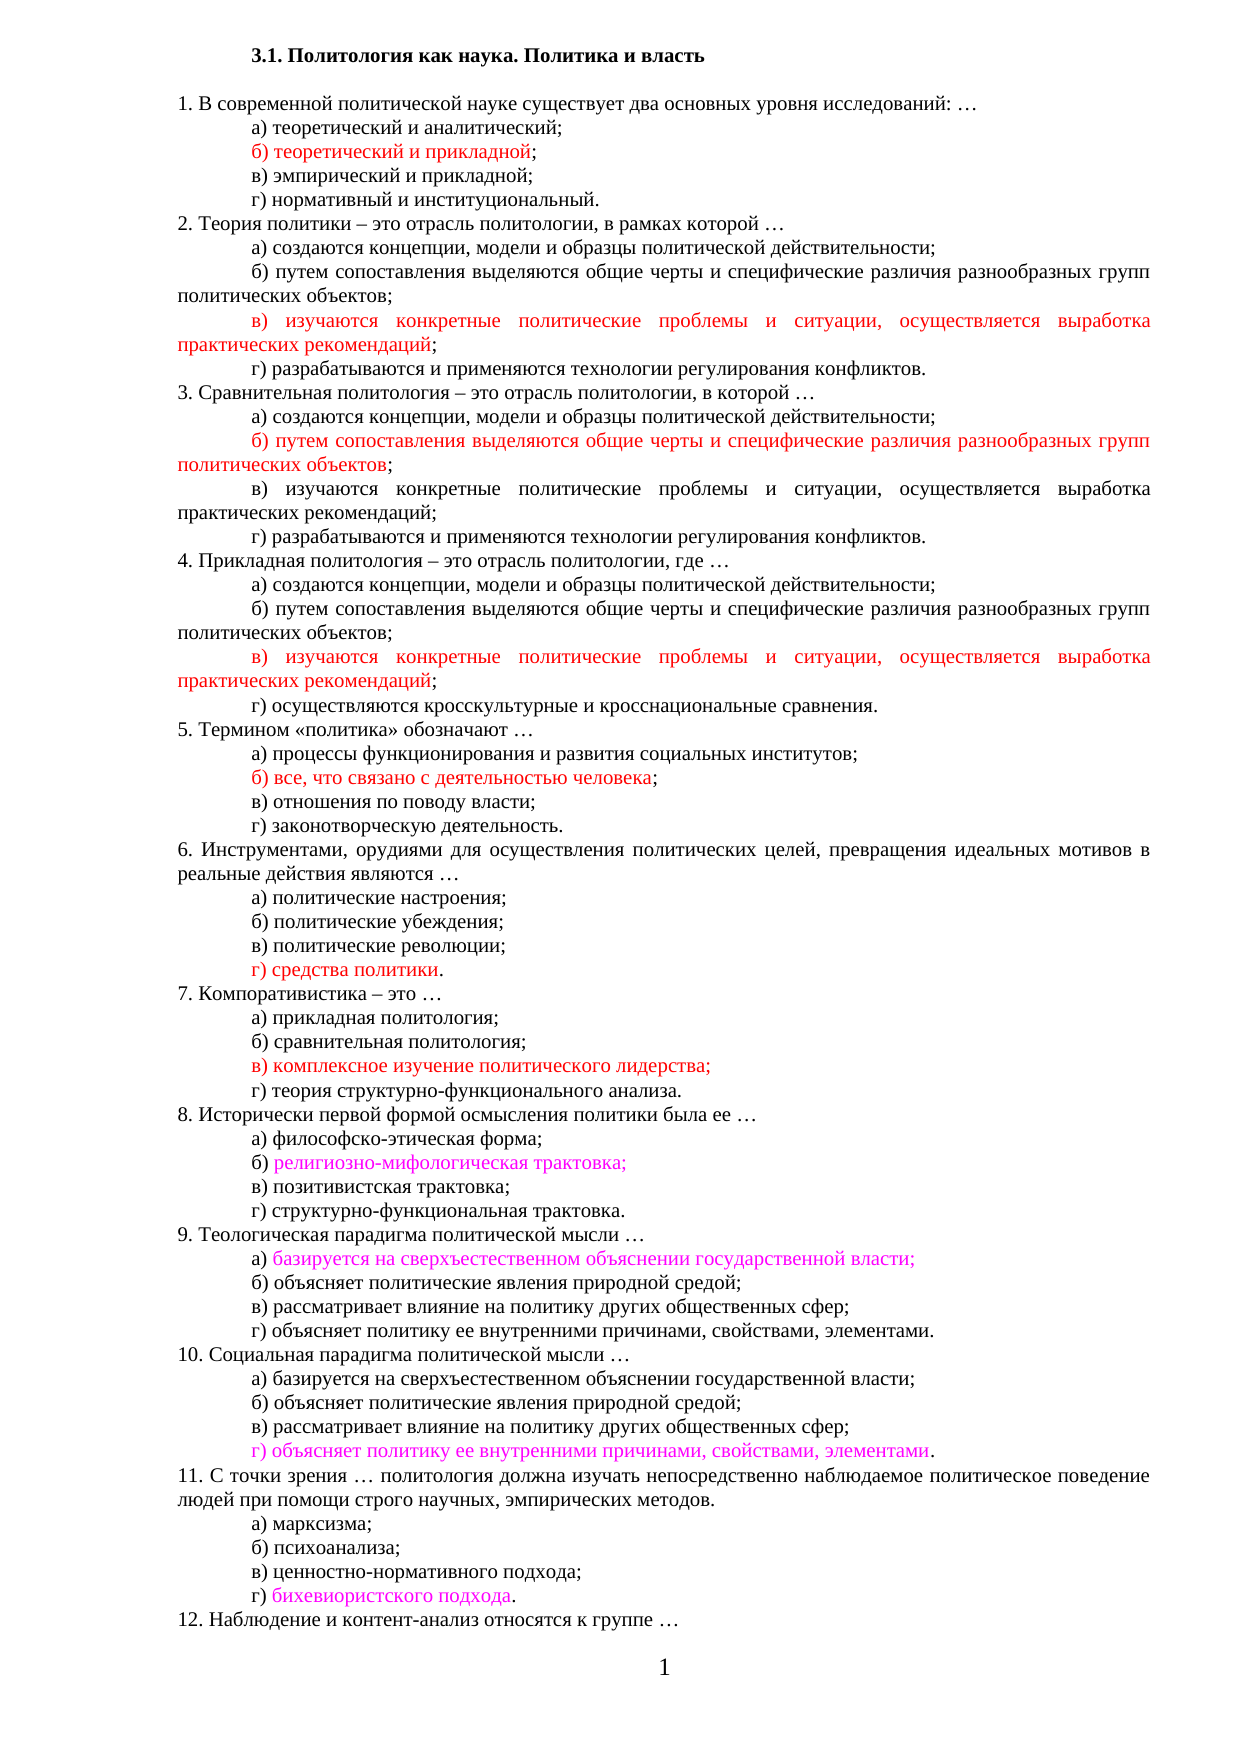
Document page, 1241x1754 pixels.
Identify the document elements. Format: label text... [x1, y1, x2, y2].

text г) теория структурно-функционального анализа. [177, 1077, 1152, 1102]
text б) путем сопоставления выделяются общие черты и специфические различия разнообразных групп политических объектов; [177, 596, 1152, 644]
text а) прикладная политология; [177, 1005, 1152, 1029]
text г) разрабатываются и применяются технологии регулирования конфликтов. [177, 356, 1152, 380]
text в) рассматривает влияние на политику других общественных сфер; [177, 1414, 1152, 1438]
text б) путем сопоставления выделяются общие черты и специфические различия разнообразных групп политических объектов; [177, 428, 1152, 476]
text 3. Сравнительная политология – это отрасль политологии, в которой … [177, 380, 1152, 404]
text а) базируется на сверхъестественном объяснении государственной власти; [177, 1246, 1152, 1270]
text в) изучаются конкретные политические проблемы и ситуации, осуществляется выработка практических рекомендаций; [177, 307, 1152, 356]
text 10. Социальная парадигма политической мысли … [177, 1342, 1152, 1366]
text г) нормативный и институциональный. [177, 187, 1152, 211]
text б) объясняет политические явления природной средой; [177, 1270, 1152, 1294]
text в) рассматривает влияние на политику других общественных сфер; [177, 1294, 1152, 1318]
text г) структурно-функциональная трактовка. [177, 1198, 1152, 1222]
text г) законотворческую деятельность. [177, 813, 1152, 837]
text б) религиозно-мифологическая трактовка; [177, 1150, 1152, 1174]
text б) сравнительная политология; [177, 1029, 1152, 1053]
text г) объясняет политику ее внутренними причинами, свойствами, элементами. [177, 1438, 1152, 1462]
text а) процессы функционирования и развития социальных институтов; [177, 741, 1152, 765]
text 1. В современной политической науке существует два основных уровня исследований: … [177, 91, 1152, 115]
text в) изучаются конкретные политические проблемы и ситуации, осуществляется выработка практических рекомендаций; [177, 476, 1152, 524]
text б) психоанализа; [177, 1535, 1152, 1559]
text 6. Инструментами, орудиями для осуществления политических целей, превращения идеальных мотивов в реальные действия являются … [177, 837, 1152, 885]
text г) разрабатываются и применяются технологии регулирования конфликтов. [177, 524, 1152, 548]
text 2. Теория политики – это отрасль политологии, в рамках которой … [177, 211, 1152, 235]
text 11. С точки зрения … политология должна изучать непосредственно наблюдаемое политическое поведение людей при помощи строго научных, эмпирических методов. [177, 1462, 1152, 1511]
text б) объясняет политические явления природной средой; [177, 1390, 1152, 1414]
text в) комплексное изучение политического лидерства; [177, 1053, 1152, 1077]
text а) философско-этическая форма; [177, 1126, 1152, 1150]
text б) политические убеждения; [177, 909, 1152, 933]
text в) эмпирический и прикладной; [177, 163, 1152, 187]
text 8. Исторически первой формой осмысления политики была ее … [177, 1102, 1152, 1126]
text а) теоретический и аналитический; [177, 115, 1152, 139]
text а) создаются концепции, модели и образцы политической действительности; [177, 404, 1152, 428]
text 3.1. Политология как наука. Политика и власть [177, 43, 1152, 67]
text г) объясняет политику ее внутренними причинами, свойствами, элементами. [177, 1318, 1152, 1342]
text а) марксизма; [177, 1511, 1152, 1535]
text 9. Теологическая парадигма политической мысли … [177, 1222, 1152, 1246]
text а) базируется на сверхъестественном объяснении государственной власти; [177, 1366, 1152, 1390]
text г) осуществляются кросскультурные и кросснациональные сравнения. [177, 692, 1152, 717]
text в) политические революции; [177, 933, 1152, 957]
text а) создаются концепции, модели и образцы политической действительности; [177, 572, 1152, 596]
text а) политические настроения; [177, 885, 1152, 909]
text 5. Термином «политика» обозначают … [177, 717, 1152, 741]
text б) путем сопоставления выделяются общие черты и специфические различия разнообразных групп политических объектов; [177, 259, 1152, 307]
text в) изучаются конкретные политические проблемы и ситуации, осуществляется выработка практических рекомендаций; [177, 644, 1152, 692]
text б) теоретический и прикладной; [177, 139, 1152, 163]
text г) бихевиористского подхода. [177, 1583, 1152, 1607]
text а) создаются концепции, модели и образцы политической действительности; [177, 235, 1152, 259]
text 12. Наблюдение и контент-анализ относятся к группе … [177, 1607, 1152, 1631]
text г) средства политики. [177, 957, 1152, 981]
text в) позитивистская трактовка; [177, 1174, 1152, 1198]
text 7. Компоративистика – это … [177, 981, 1152, 1005]
text б) все, что связано с деятельностью человека; [177, 765, 1152, 789]
text в) ценностно-нормативного подхода; [177, 1559, 1152, 1583]
text в) отношения по поводу власти; [177, 789, 1152, 813]
text 4. Прикладная политология – это отрасль политологии, где … [177, 548, 1152, 572]
